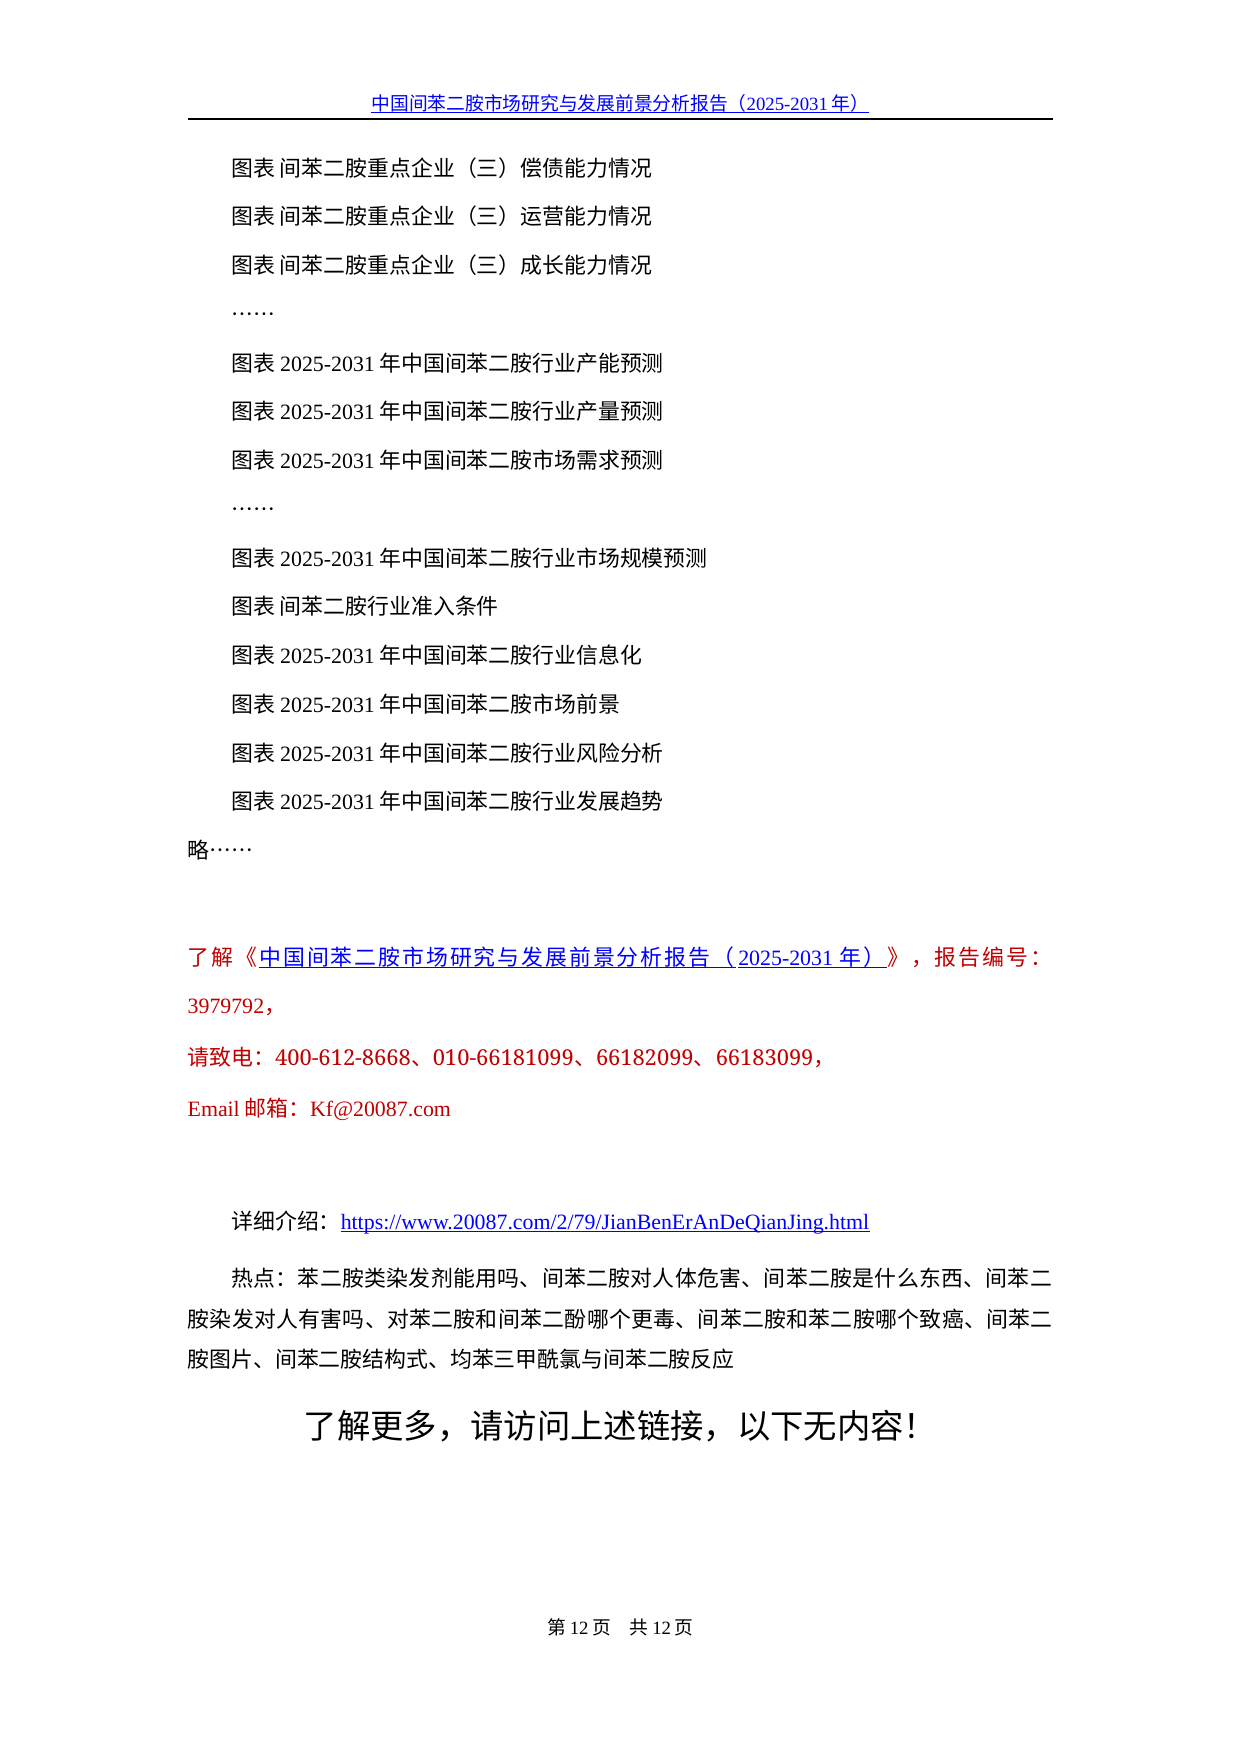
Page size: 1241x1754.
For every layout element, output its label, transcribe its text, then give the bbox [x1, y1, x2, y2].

text Email邮箱：Kf@20087.com [187, 1091, 1053, 1123]
text 详细介绍：https://www.20087.com/2/79/JianBenErAnDeQianJing.html [187, 1204, 1053, 1236]
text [187, 150, 1053, 865]
text 了解《中国间苯二胺市场研究与发展前景分析报告（2025-2031年）》，报告编号：3979792， [187, 939, 1053, 1020]
text 热点：苯二胺类染发剂能用吗、间苯二胺对人体危害、间苯二胺是什么东西、间苯二胺染发对人有害吗、对苯二胺和间苯二酚哪个更毒、间苯二胺和苯二胺哪个致癌、间苯二胺图片、间苯二胺结构式、均苯三甲酰氯与间苯二胺反应 [187, 1261, 1053, 1374]
text 请致电：400-612-8668、010-66181099、66182099、66183099， [187, 1039, 1053, 1072]
title 了解更多，请访问上述链接，以下无内容！ [187, 1392, 1053, 1457]
